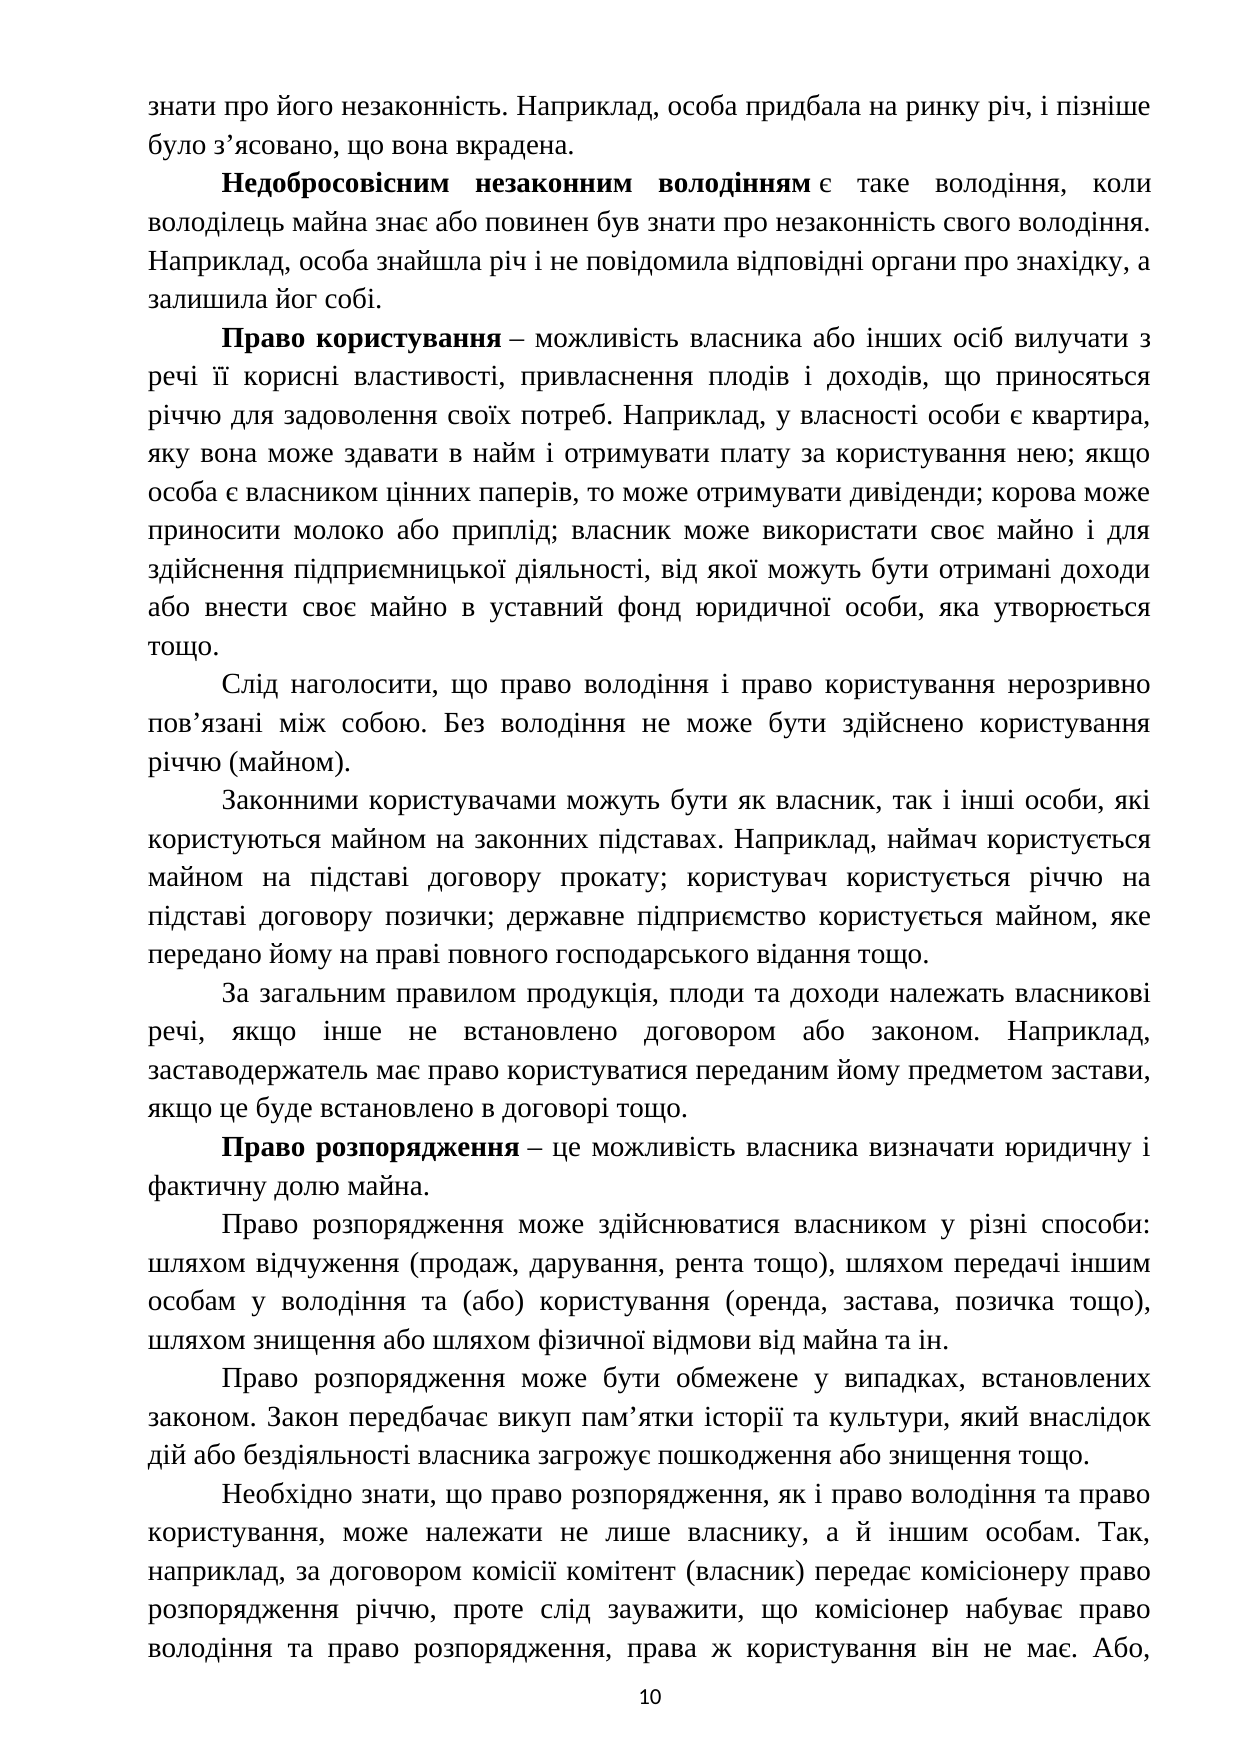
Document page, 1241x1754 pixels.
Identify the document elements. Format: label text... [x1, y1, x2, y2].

text Слід наголосити, що право володіння і право користування нерозривно пов’язані між собою. Без володіння не може бути здійснено користування річчю (майном). [148, 667, 1152, 777]
text Недобросовісним незаконним володінням є таке володіння, коли володілець майна знає або повинен був знати про незаконність свого володіння. Наприклад, особа знайшла річ і не повідомила відповідні органи про знахідку, а залишила йог собі. [148, 166, 1152, 315]
text Право розпорядження може здійснюватися власником у різні способи: шляхом відчуження (продаж, дарування, рента тощо), шляхом передачі іншим особам у володіння та (або) користування (оренда, застава, позичка тощо), шляхом знищення або шляхом фізичної відмови від майна та ін. [148, 1206, 1152, 1355]
text За загальним правилом продукція, плоди та доходи належать власникові речі, якщо інше не встановлено договором або законом. Наприклад, заставодержатель має право користуватися переданим йому предметом застави, якщо це буде встановлено в договорі тощо. [148, 975, 1152, 1124]
text Право користування – можливість власника або інших осіб вилучати з речі її корисні властивості, привласнення плодів і доходів, що приносяться річчю для задоволення своїх потреб. Наприклад, у власності особи є квартира, яку вона може здавати в найм і отримувати плату за користування нею; якщо особа є власником цінних паперів, то може отримувати дивіденди; корова може приносити молоко або приплід; власник може використати своє майно і для здійснення підприємницької діяльності, від якої можуть бути отримані доходи або внести своє майно в уставний фонд юридичної особи, яка утворюється тощо. [148, 320, 1152, 662]
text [148, 88, 1152, 161]
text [148, 1476, 1152, 1664]
text Право розпорядження може бути обмежене у випадках, встановлених законом. Закон передбачає викуп пам’ятки історії та культури, який внаслідок дій або бездіяльності власника загрожує пошкодження або знищення тощо. [148, 1360, 1152, 1471]
text Законними користувачами можуть бути як власник, так і інші особи, які користуються майном на законних підставах. Наприклад, наймач користується майном на підставі договору прокату; користувач користується річчю на підставі договору позички; державне підприємство користується майном, яке передано йому на праві повного господарського відання тощо. [148, 782, 1152, 970]
text Право розпорядження – це можливість власника визначати юридичну і фактичну долю майна. [148, 1129, 1152, 1201]
